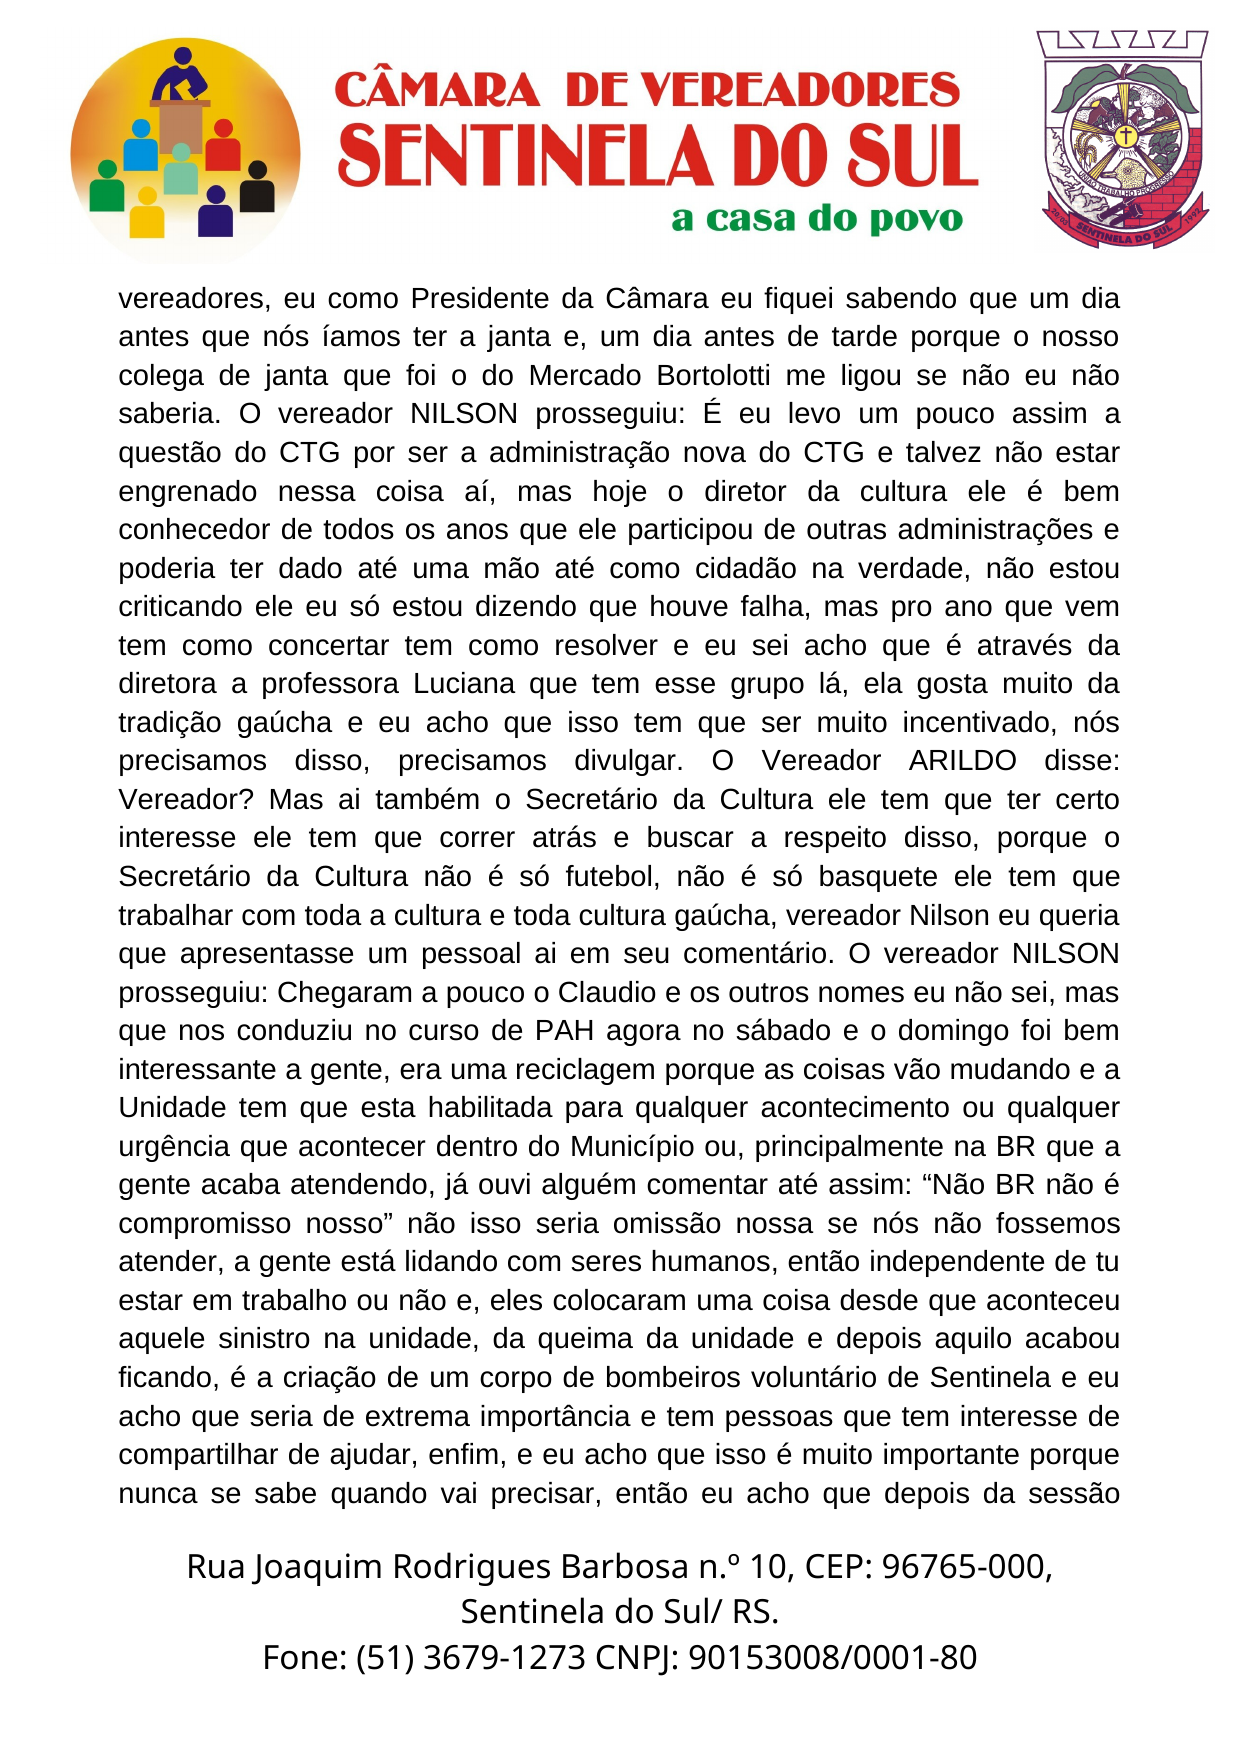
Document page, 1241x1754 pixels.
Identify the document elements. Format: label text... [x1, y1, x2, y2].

picture [40, 27, 1014, 264]
picture [1033, 27, 1216, 253]
